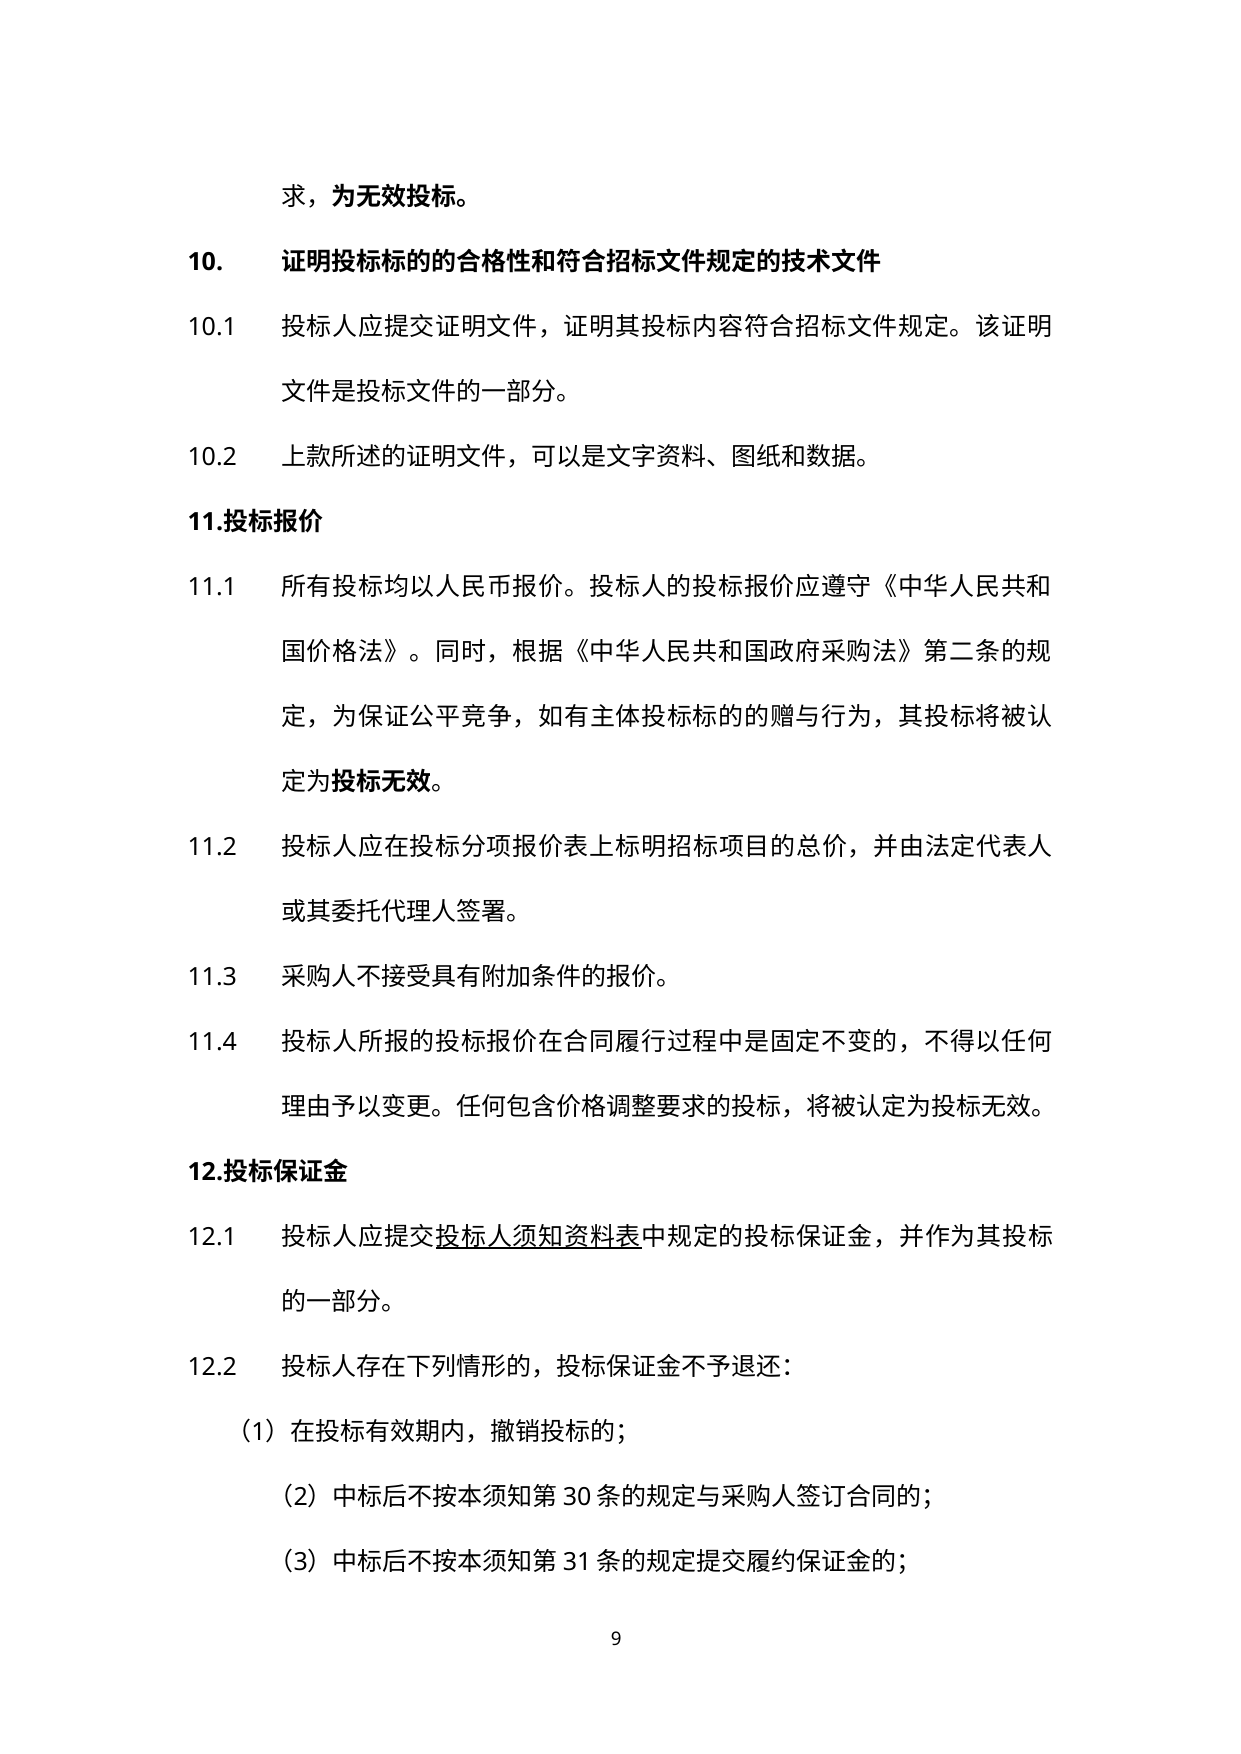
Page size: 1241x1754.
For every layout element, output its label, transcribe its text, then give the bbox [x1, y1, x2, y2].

text 11.1 所有投标均以人民币报价。投标人的投标报价应遵守《中华人民共和国价格法》。同时，根据《中华人民共和国政府采购法》第二条的规定，为保证公平竞争，如有主体投标标的的赠与行为，其投标将被认定为投标无效。 [187, 552, 1053, 812]
text （3）中标后不按本须知第31条的规定提交履约保证金的； [268, 1527, 1053, 1592]
subtitle 11.投标报价 [187, 487, 1053, 552]
text 10.1 投标人应提交证明文件，证明其投标内容符合招标文件规定。该证明文件是投标文件的一部分。 [187, 292, 1053, 422]
text 10.2 上款所述的证明文件，可以是文字资料、图纸和数据。 [187, 422, 1053, 487]
text 11.4 投标人所报的投标报价在合同履行过程中是固定不变的，不得以任何理由予以变更。任何包含价格调整要求的投标，将被认定为投标无效。 [187, 1007, 1053, 1137]
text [187, 162, 1053, 227]
text 11.3 采购人不接受具有附加条件的报价。 [187, 942, 1053, 1007]
text 12.2 投标人存在下列情形的，投标保证金不予退还： [187, 1332, 1053, 1397]
subtitle 12.投标保证金 [187, 1137, 1053, 1202]
text （2）中标后不按本须知第30条的规定与采购人签订合同的； [268, 1462, 1053, 1527]
text 12.1 投标人应提交投标人须知资料表中规定的投标保证金，并作为其投标的一部分。 [187, 1202, 1053, 1332]
text （1）在投标有效期内，撤销投标的； [187, 1397, 1053, 1462]
subtitle 10. 证明投标标的的合格性和符合招标文件规定的技术文件 [187, 227, 1053, 292]
text 11.2 投标人应在投标分项报价表上标明招标项目的总价，并由法定代表人或其委托代理人签署。 [187, 812, 1053, 942]
